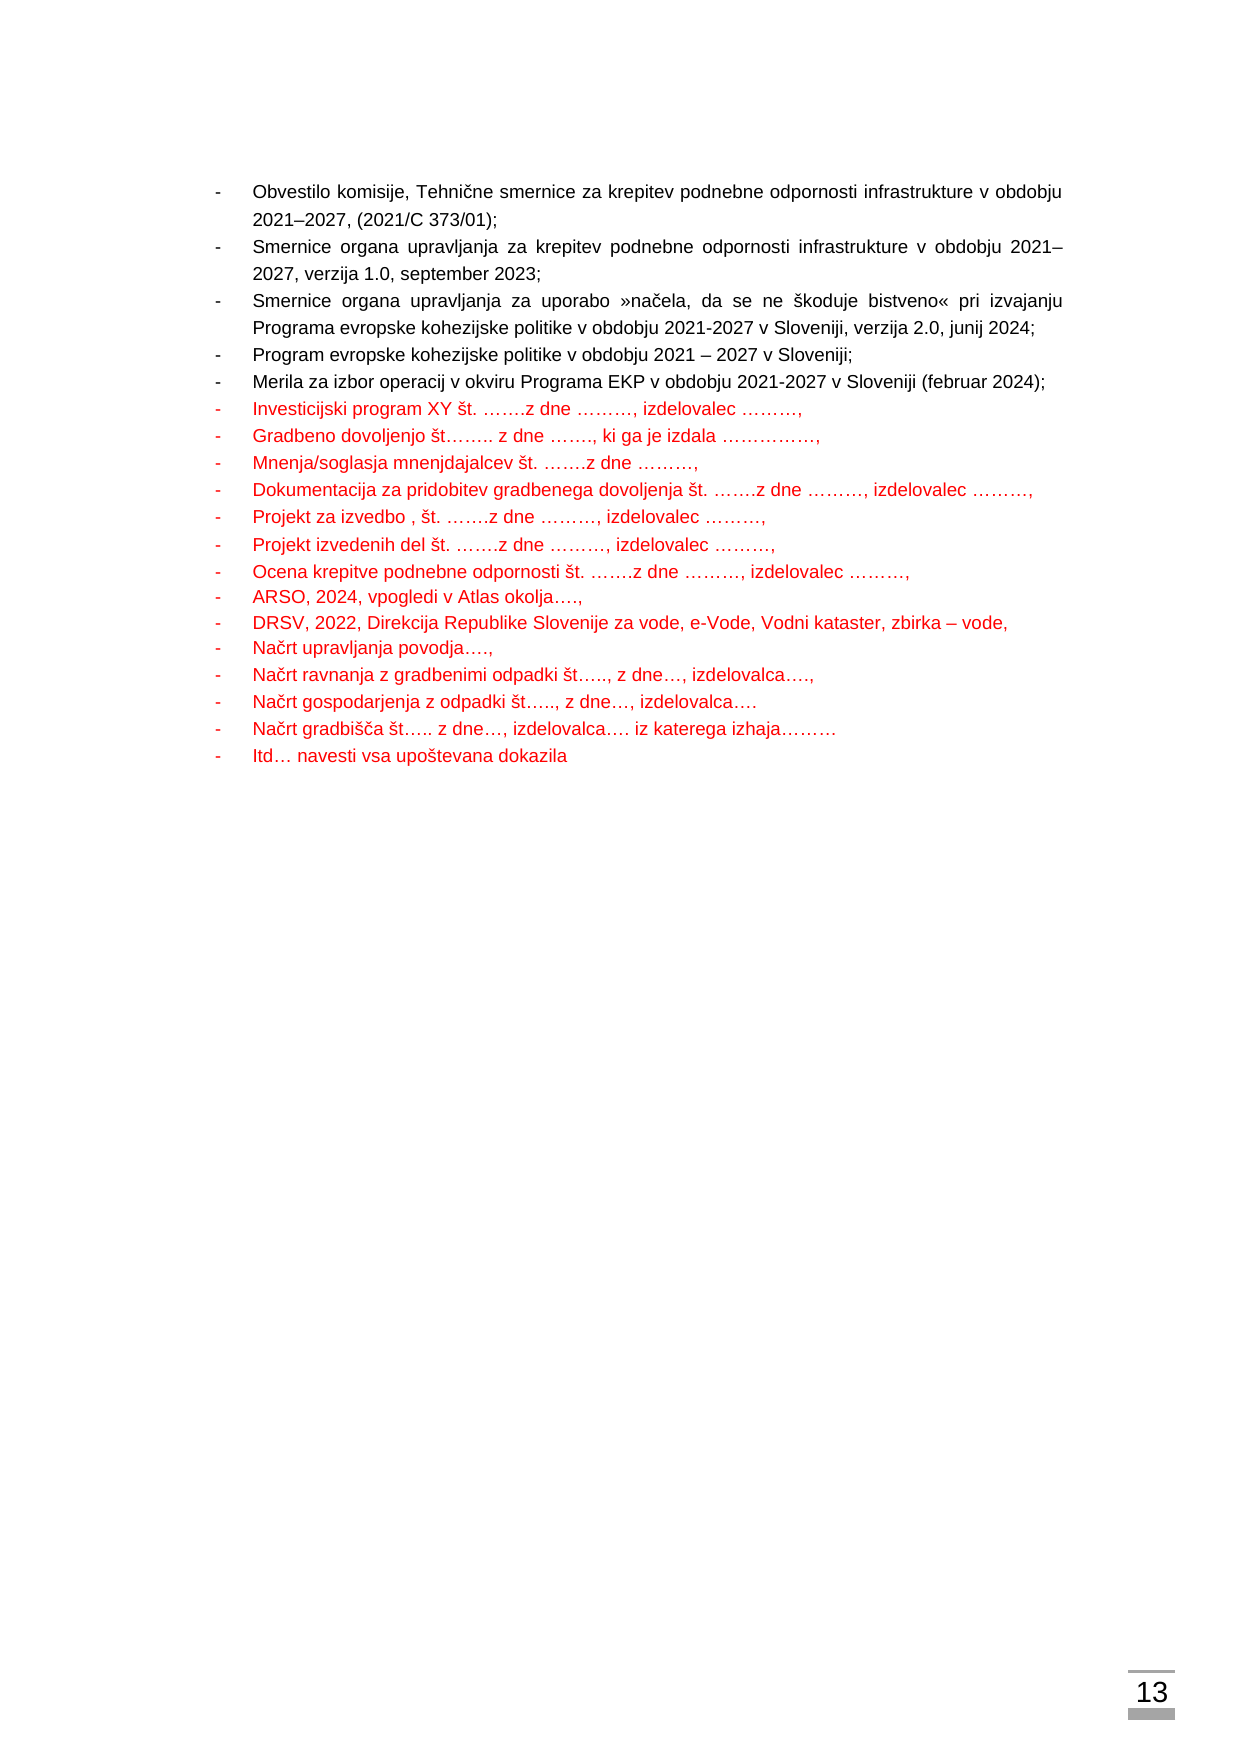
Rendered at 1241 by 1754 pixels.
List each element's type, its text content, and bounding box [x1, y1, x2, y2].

list Program evropske kohezijske politike v obdobju 2021 – 2027 v Sloveniji; [215, 340, 1063, 367]
list DRSV, 2022, Direkcija Republike Slovenije za vode, e-Vode, Vodni kataster, zbirka – vode, [215, 609, 1063, 634]
list Obvestilo komisije, Tehnične smernice za krepitev podnebne odpornosti infrastrukture v obdobju 2021–2027, (2021/C 373/01); [215, 177, 1063, 231]
list Merila za izbor operacij v okviru Programa EKP v obdobju 2021-2027 v Sloveniji (februar 2024); [215, 367, 1063, 394]
list Gradbeno dovoljenjo št…….. z dne ……., ki ga je izdala ……………, [215, 421, 1063, 448]
list Projekt za izvedbo , št. …….z dne ………, izdelovalec ………, [215, 502, 1063, 529]
list Smernice organa upravljanja za krepitev podnebne odpornosti infrastrukture v obdobju 2021–2027, verzija 1.0, september 2023; [215, 231, 1063, 286]
list Mnenja/soglasja mnenjdajalcev št. …….z dne ………, [215, 448, 1063, 475]
list Načrt ravnanja z gradbenimi odpadki št….., z dne…, izdelovalca…., [215, 660, 1063, 687]
list Investicijski program XY št. …….z dne ………, izdelovalec ………, [215, 394, 1063, 421]
list Ocena krepitve podnebne odpornosti št. …….z dne ………, izdelovalec ………, [215, 556, 1063, 583]
list ARSO, 2024, vpogledi v Atlas okolja…., [215, 583, 1063, 609]
list Projekt izvedenih del št. …….z dne ………, izdelovalec ………, [215, 529, 1063, 556]
list Načrt gospodarjenja z odpadki št….., z dne…, izdelovalca…. [215, 687, 1063, 714]
list Načrt upravljanja povodja…., [215, 634, 1063, 660]
list Načrt gradbišča št….. z dne…, izdelovalca…. iz katerega izhaja……… [215, 714, 1063, 741]
list Itd… navesti vsa upoštevana dokazila [215, 741, 1063, 768]
list Dokumentacija za pridobitev gradbenega dovoljenja št. …….z dne ………, izdelovalec ………, [215, 475, 1063, 502]
list Smernice organa upravljanja za uporabo »načela, da se ne škoduje bistveno« pri izvajanju Programa evropske kohezijske politike v obdobju 2021-2027 v Sloveniji, verzija 2.0, junij 2024; [215, 286, 1063, 340]
